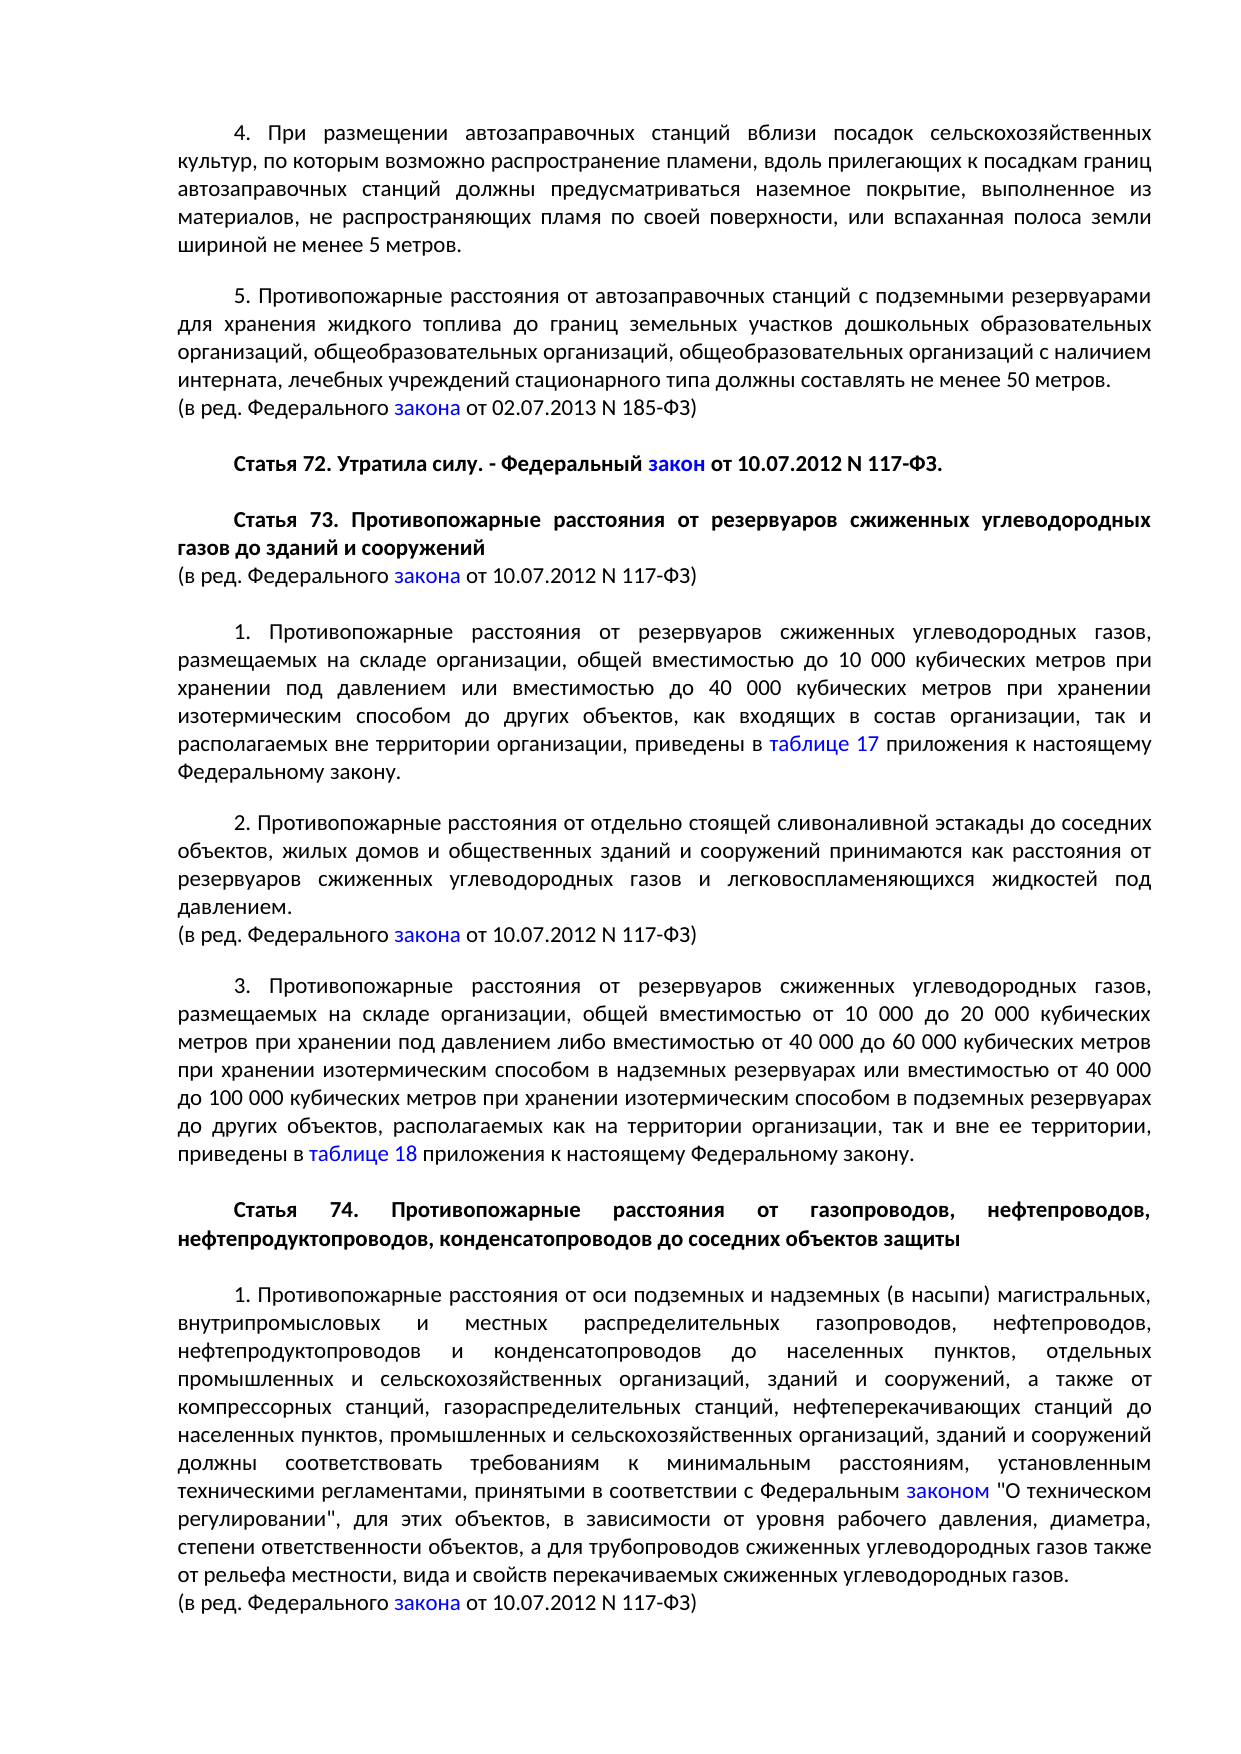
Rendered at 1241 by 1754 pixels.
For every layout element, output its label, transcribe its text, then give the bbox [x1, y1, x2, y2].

text 4. При размещении автозаправочных станций вблизи посадок сельскохозяйственных культур, по которым возможно распространение пламени, вдоль прилегающих к посадкам границ автозаправочных станций должны предусматриваться наземное покрытие, выполненное из материалов, не распространяющих пламя по своей поверхности, или вспаханная полоса земли шириной не менее 5 метров. [177, 118, 1152, 258]
text (в ред. Федерального закона от 10.07.2012 N 117-ФЗ) [177, 561, 1152, 589]
title Статья 74. Противопожарные расстояния от газопроводов, нефтепроводов, нефтепродуктопроводов, конденсатопроводов до соседних объектов защиты [177, 1196, 1152, 1252]
title Статья 73. Противопожарные расстояния от резервуаров сжиженных углеводородных газов до зданий и сооружений [177, 505, 1152, 561]
text 1. Противопожарные расстояния от оси подземных и надземных (в насыпи) магистральных, внутрипромысловых и местных распределительных газопроводов, нефтепроводов, нефтепродуктопроводов и конденсатопроводов до населенных пунктов, отдельных промышленных и сельскохозяйственных организаций, зданий и сооружений, а также от компрессорных станций, газораспределительных станций, нефтеперекачивающих станций до населенных пунктов, промышленных и сельскохозяйственных организаций, зданий и сооружений должны соответствовать требованиям к минимальным расстояниям, установленным техническими регламентами, принятыми в соответствии с Федеральным законом "О техническом регулировании", для этих объектов, в зависимости от уровня рабочего давления, диаметра, степени ответственности объектов, а для трубопроводов сжиженных углеводородных газов также от рельефа местности, вида и свойств перекачиваемых сжиженных углеводородных газов. [177, 1280, 1152, 1588]
text 1. Противопожарные расстояния от резервуаров сжиженных углеводородных газов, размещаемых на складе организации, общей вместимостью до 10 000 кубических метров при хранении под давлением или вместимостью до 40 000 кубических метров при хранении изотермическим способом до других объектов, как входящих в состав организации, так и располагаемых вне территории организации, приведены в таблице 17 приложения к настоящему Федеральному закону. [177, 617, 1152, 786]
text (в ред. Федерального закона от 10.07.2012 N 117-ФЗ) [177, 921, 1152, 948]
text 2. Противопожарные расстояния от отдельно стоящей сливоналивной эстакады до соседних объектов, жилых домов и общественных зданий и сооружений принимаются как расстояния от резервуаров сжиженных углеводородных газов и легковоспламеняющихся жидкостей под давлением. [177, 808, 1152, 921]
text (в ред. Федерального закона от 02.07.2013 N 185-ФЗ) [177, 393, 1152, 421]
text 3. Противопожарные расстояния от резервуаров сжиженных углеводородных газов, размещаемых на складе организации, общей вместимостью от 10 000 до 20 000 кубических метров при хранении под давлением либо вместимостью от 40 000 до 60 000 кубических метров при хранении изотермическим способом в надземных резервуарах или вместимостью от 40 000 до 100 000 кубических метров при хранении изотермическим способом в подземных резервуарах до других объектов, располагаемых как на территории организации, так и вне ее территории, приведены в таблице 18 приложения к настоящему Федеральному закону. [177, 971, 1152, 1168]
title Статья 72. Утратила силу. - Федеральный закон от 10.07.2012 N 117-ФЗ. [177, 449, 1152, 477]
text 5. Противопожарные расстояния от автозаправочных станций с подземными резервуарами для хранения жидкого топлива до границ земельных участков дошкольных образовательных организаций, общеобразовательных организаций, общеобразовательных организаций с наличием интерната, лечебных учреждений стационарного типа должны составлять не менее 50 метров. [177, 281, 1152, 393]
text (в ред. Федерального закона от 10.07.2012 N 117-ФЗ) [177, 1588, 1152, 1616]
